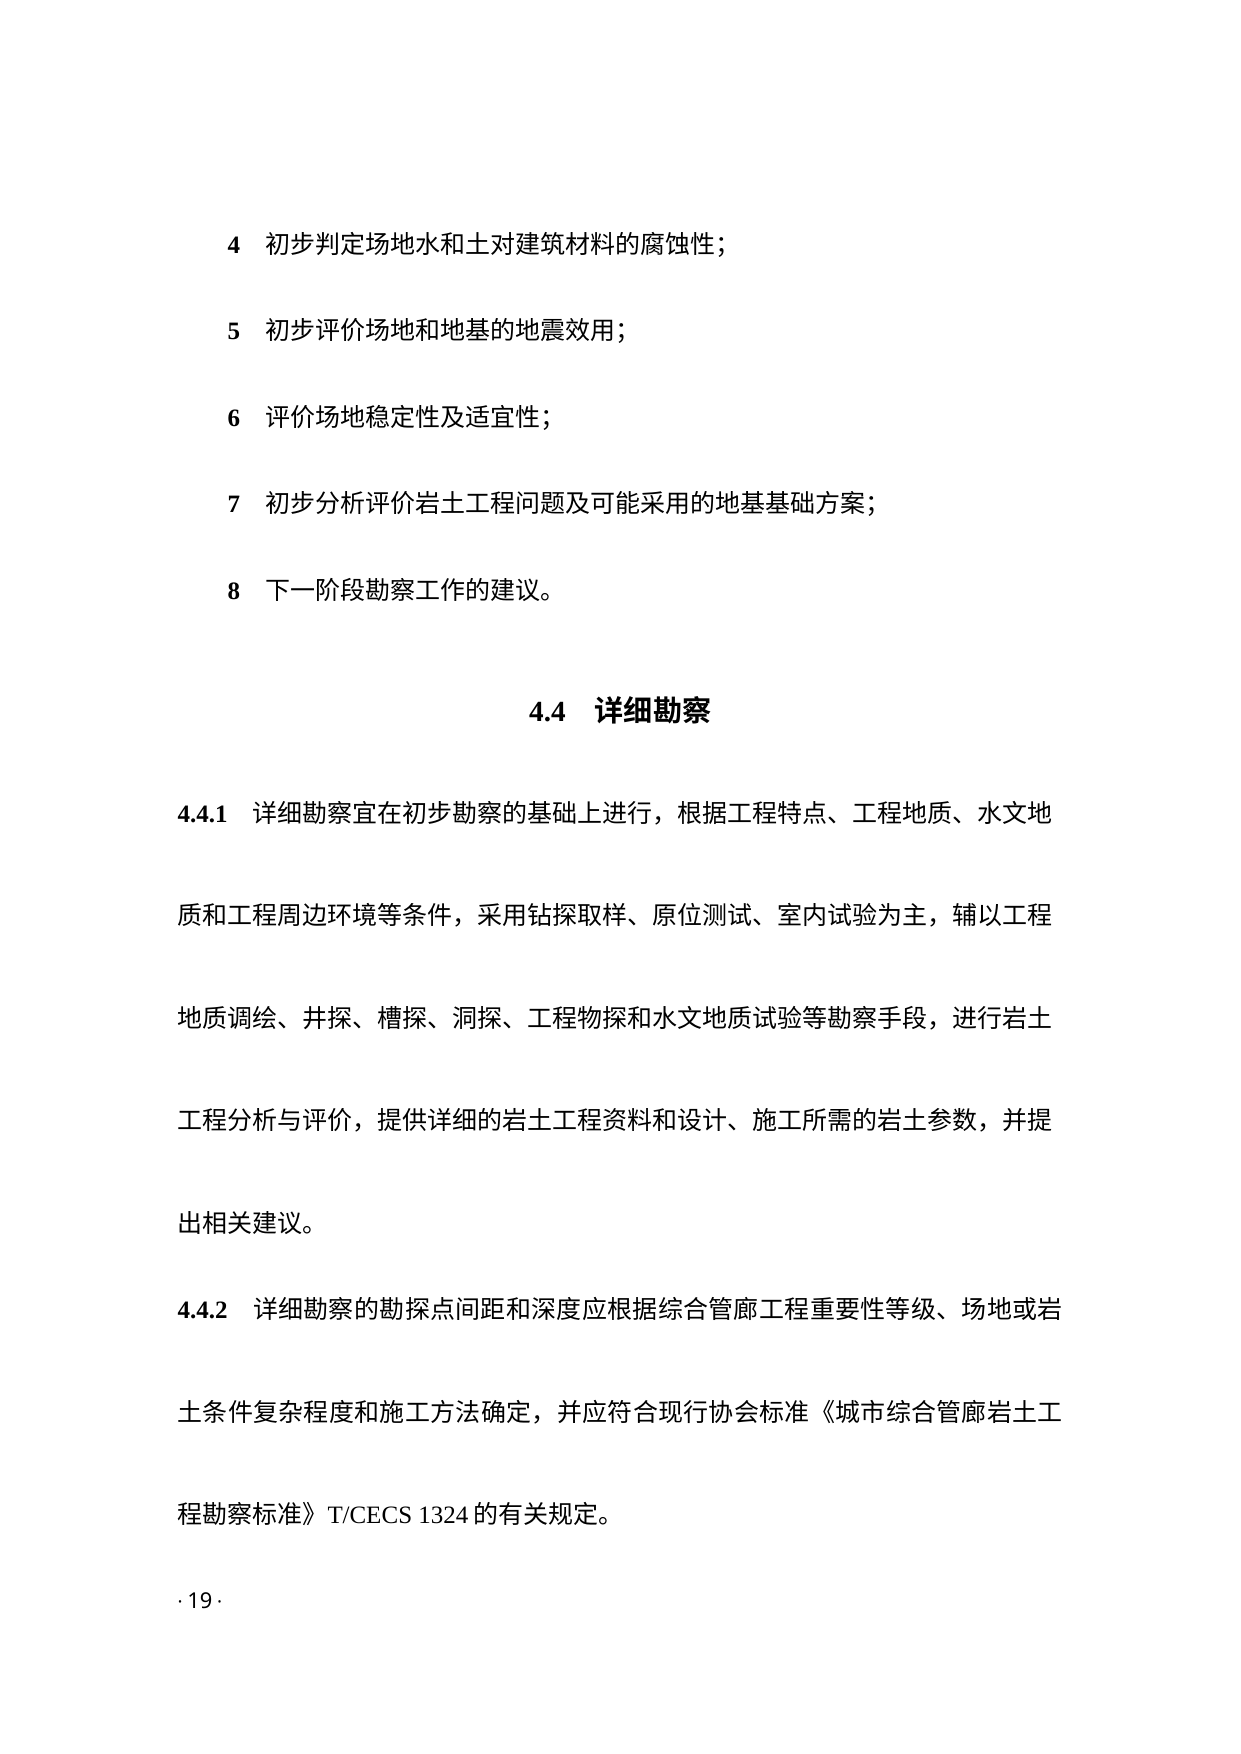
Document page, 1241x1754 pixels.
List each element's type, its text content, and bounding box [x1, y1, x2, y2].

text 7 初步分析评价岩土工程问题及可能采用的地基基础方案； [177, 468, 1063, 536]
text 4.4.2 详细勘察的勘探点间距和深度应根据综合管廊工程重要性等级、场地或岩土条件复杂程度和施工方法确定，并应符合现行协会标准《城市综合管廊岩土工程勘察标准》T/CECS 1324的有关规定。 [177, 1274, 1063, 1547]
text 4 初步判定场地水和土对建筑材料的腐蚀性； [177, 208, 1063, 277]
text 5 初步评价场地和地基的地震效用； [177, 295, 1063, 363]
text 4.4.1 详细勘察宜在初步勘察的基础上进行，根据工程特点、工程地质、水文地质和工程周边环境等条件，采用钻探取样、原位测试、室内试验为主，辅以工程地质调绘、井探、槽探、洞探、工程物探和水文地质试验等勘察手段，进行岩土工程分析与评价，提供详细的岩土工程资料和设计、施工所需的岩土参数，并提出相关建议。 [177, 777, 1063, 1256]
text 4.4 详细勘察 [177, 675, 1063, 743]
text 8 下一阶段勘察工作的建议。 [177, 554, 1063, 622]
text 6 评价场地稳定性及适宜性； [177, 381, 1063, 449]
